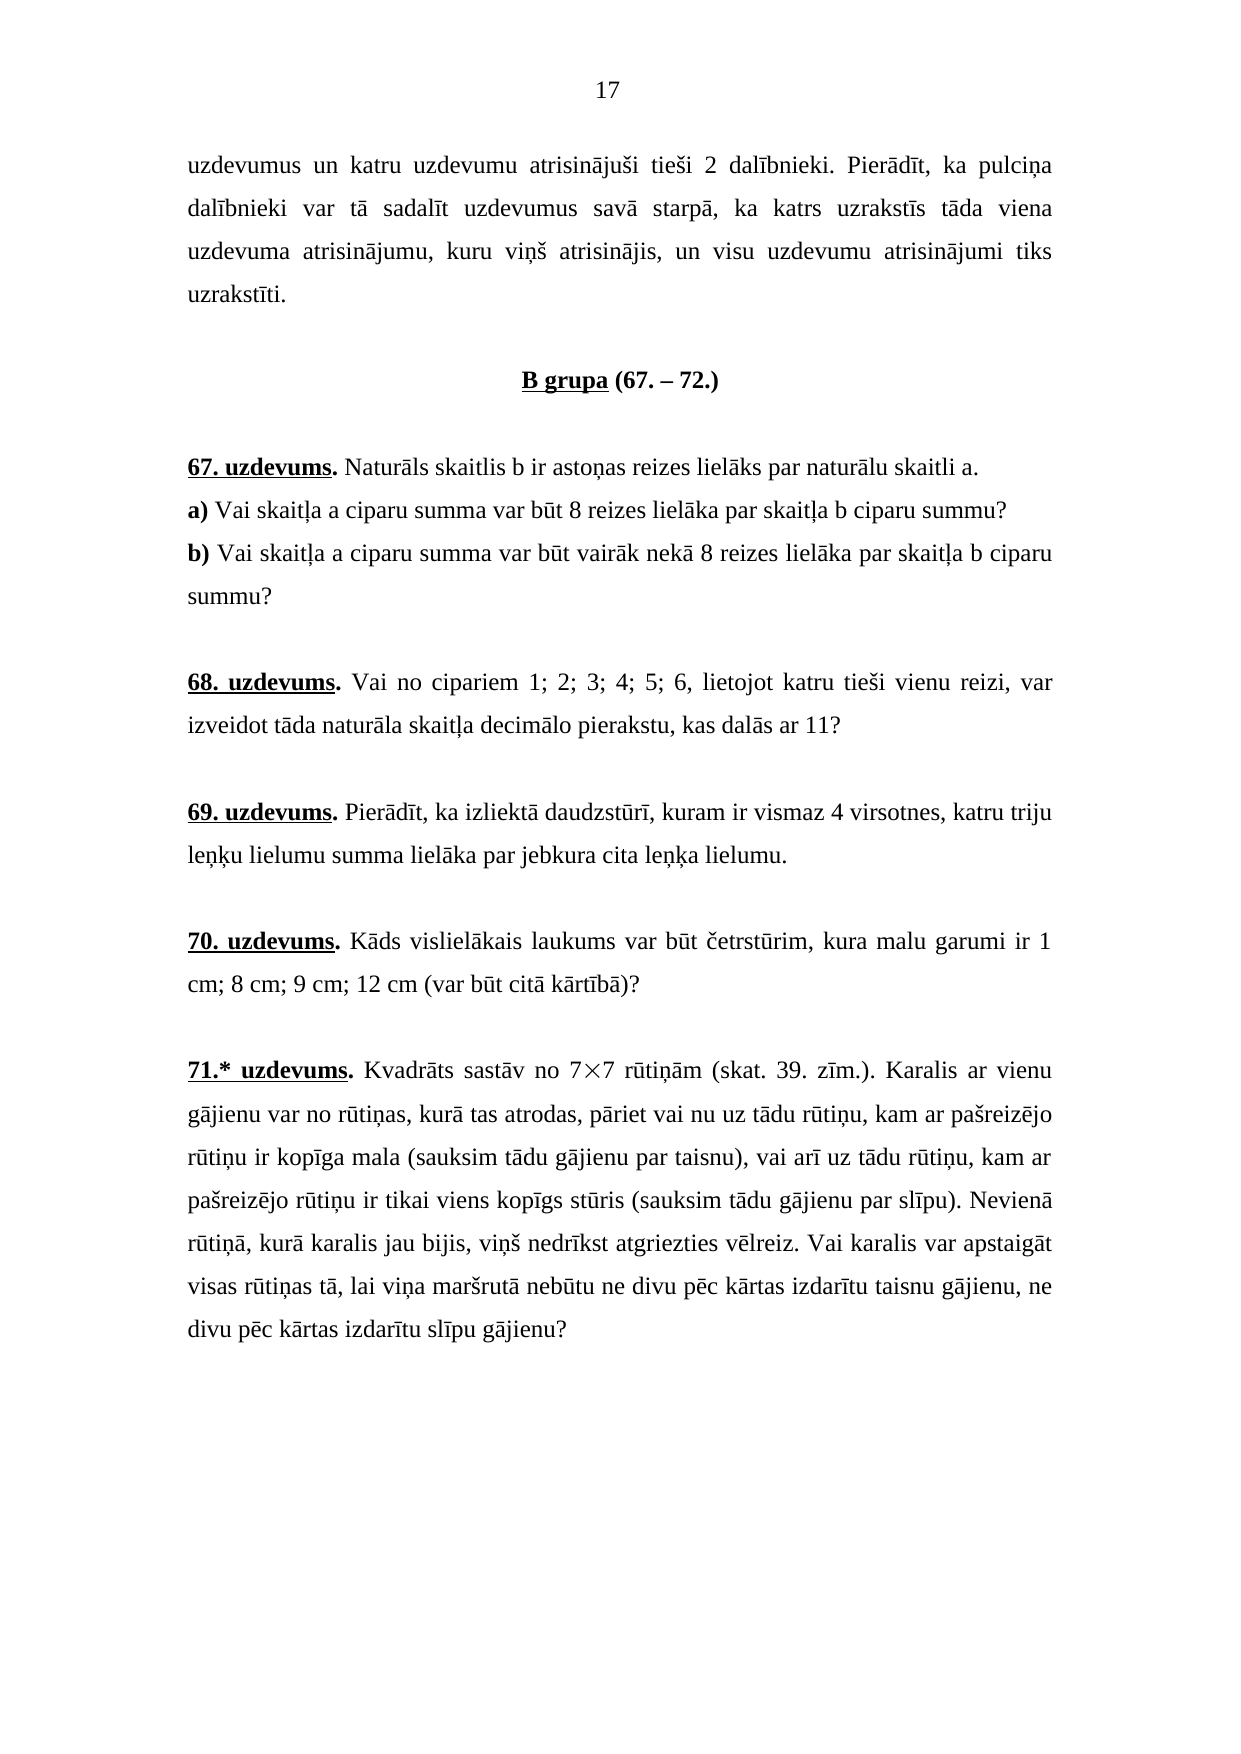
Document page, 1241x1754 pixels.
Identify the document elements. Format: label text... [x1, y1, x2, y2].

text b) Vai skaitļa a ciparu summa var būt vairāk nekā 8 reizes lielāka par skaitļa b ciparu summu? [187, 538, 1053, 610]
text 68. uzdevums. Vai no cipariem 1; 2; 3; 4; 5; 6, lietojot katru tieši vienu reizi, var izveidot tāda naturāla skaitļa decimālo pierakstu, kas dalās ar 11? [187, 667, 1053, 739]
text 70. uzdevums. Kāds vislielākais laukums var būt četrstūrim, kura malu garumi ir 1 cm; 8 cm; 9 cm; 12 cm (var būt citā kārtībā)? [187, 926, 1053, 998]
text B grupa (67. – 72.) [187, 366, 1053, 394]
text a) Vai skaitļa a ciparu summa var būt 8 reizes lielāka par skaitļa b ciparu summu? [187, 495, 1053, 524]
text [187, 150, 1053, 308]
text 71.* uzdevums. Kvadrāts sastāv no 77 rūtiņām (skat. 39. zīm.). Karalis ar vienu gājienu var no rūtiņas, kurā tas atrodas, pāriet vai nu uz tādu rūtiņu, kam ar pašreizējo rūtiņu ir kopīga mala (sauksim tādu gājienu par taisnu), vai arī uz tādu rūtiņu, kam ar pašreizējo rūtiņu ir tikai viens kopīgs stūris (sauksim tādu gājienu par slīpu). Nevienā rūtiņā, kurā karalis jau bijis, viņš nedrīkst atgriezties vēlreiz. Vai karalis var apstaigāt visas rūtiņas tā, lai viņa maršrutā nebūtu ne divu pēc kārtas izdarītu taisnu gājienu, ne divu pēc kārtas izdarītu slīpu gājienu? [187, 1056, 1053, 1343]
text 67. uzdevums. Naturāls skaitlis b ir astoņas reizes lielāks par naturālu skaitli a. [187, 452, 1053, 481]
text 69. uzdevums. Pierādīt, ka izliektā daudzstūrī, kuram ir vismaz 4 virsotnes, katru triju leņķu lielumu summa lielāka par jebkura cita leņķa lielumu. [187, 797, 1053, 869]
